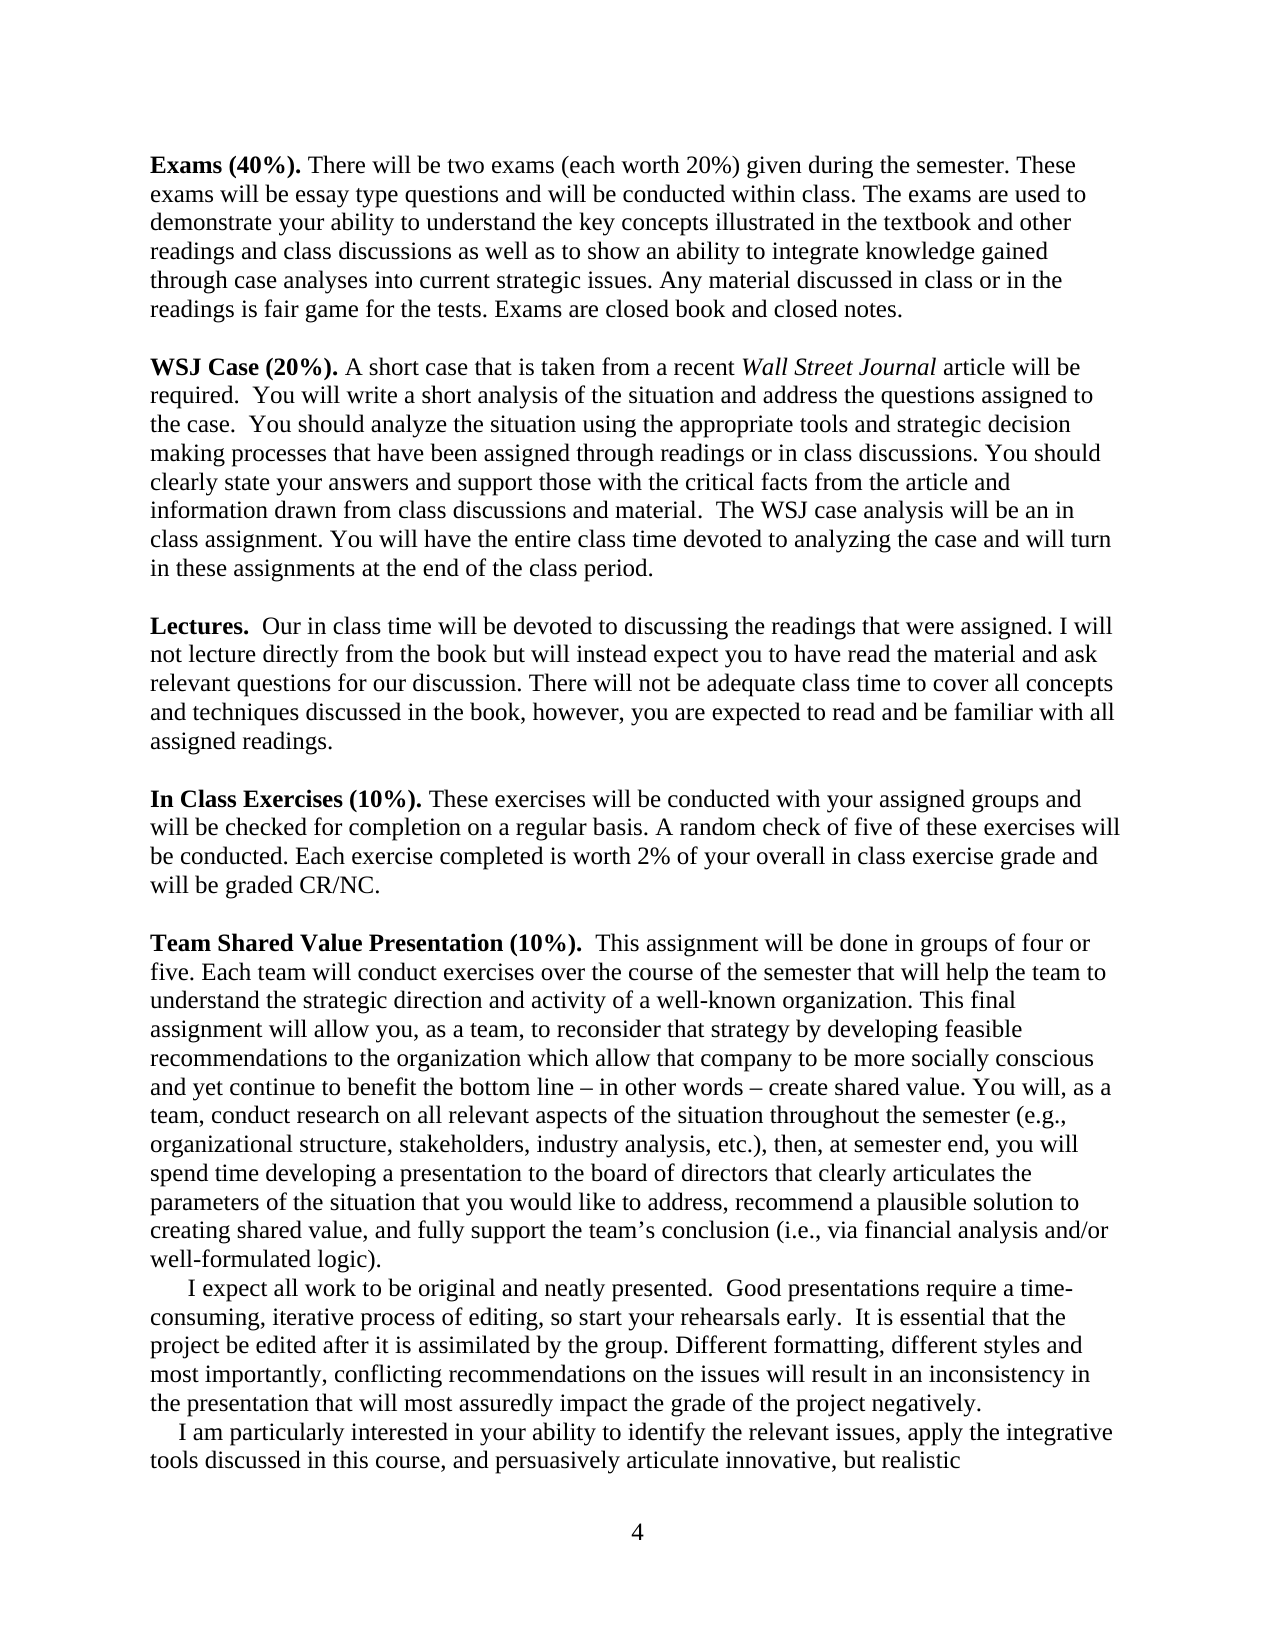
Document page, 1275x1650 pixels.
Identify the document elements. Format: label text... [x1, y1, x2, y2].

text I expect all work to be original and neatly presented. Good presentations require a time-consuming, iterative process of editing, so start your rehearsals early. It is essential that the project be edited after it is assimilated by the group. Different formatting, different styles and most importantly, conflicting recommendations on the issues will result in an inconsistency in the presentation that will most assuredly impact the grade of the project negatively. [150, 1273, 1125, 1417]
text Exams (40%). There will be two exams (each worth 20%) given during the semester. These exams will be essay type questions and will be conducted within class. The exams are used to demonstrate your ability to understand the key concepts illustrated in the textbook and other readings and class discussions as well as to show an ability to integrate knowledge gained through case analyses into current strategic issues. Any material discussed in class or in the readings is fair game for the tests. Exams are closed book and closed notes. [150, 150, 1125, 322]
text WSJ Case (20%). A short case that is taken from a recent Wall Street Journal article will be required. You will write a short analysis of the situation and address the questions assigned to the case. You should analyze the situation using the appropriate tools and strategic decision making processes that have been assigned through readings or in class discussions. You should clearly state your answers and support those with the critical facts from the article and information drawn from class discussions and material. The WSJ case analysis will be an in class assignment. You will have the entire class time devoted to analyzing the case and will turn in these assignments at the end of the class period. [150, 352, 1125, 582]
text In Class Exercises (10%). These exercises will be conducted with your assigned groups and will be checked for completion on a regular basis. A random check of five of these exercises will be conducted. Each exercise completed is worth 2% of your overall in class exercise grade and will be graded CR/NC. [150, 784, 1125, 899]
text Team Shared Value Presentation (10%). This assignment will be done in groups of four or five. Each team will conduct exercises over the course of the semester that will help the team to understand the strategic direction and activity of a well-known organization. This final assignment will allow you, as a team, to reconsider that strategy by developing feasible recommendations to the organization which allow that company to be more socially conscious and yet continue to benefit the bottom line – in other words – create shared value. You will, as a team, conduct research on all relevant aspects of the situation throughout the semester (e.g., organizational structure, stakeholders, industry analysis, etc.), then, at semester end, you will spend time developing a presentation to the board of directors that clearly articulates the parameters of the situation that you would like to address, recommend a plausible solution to creating shared value, and fully support the team’s conclusion (i.e., via financial analysis and/or well-formulated logic). [150, 928, 1125, 1273]
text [150, 1417, 1125, 1474]
text Lectures. Our in class time will be devoted to discussing the readings that were assigned. I will not lecture directly from the book but will instead expect you to have read the material and ask relevant questions for our discussion. There will not be adequate class time to cover all concepts and techniques discussed in the book, however, you are expected to read and be familiar with all assigned readings. [150, 611, 1125, 754]
